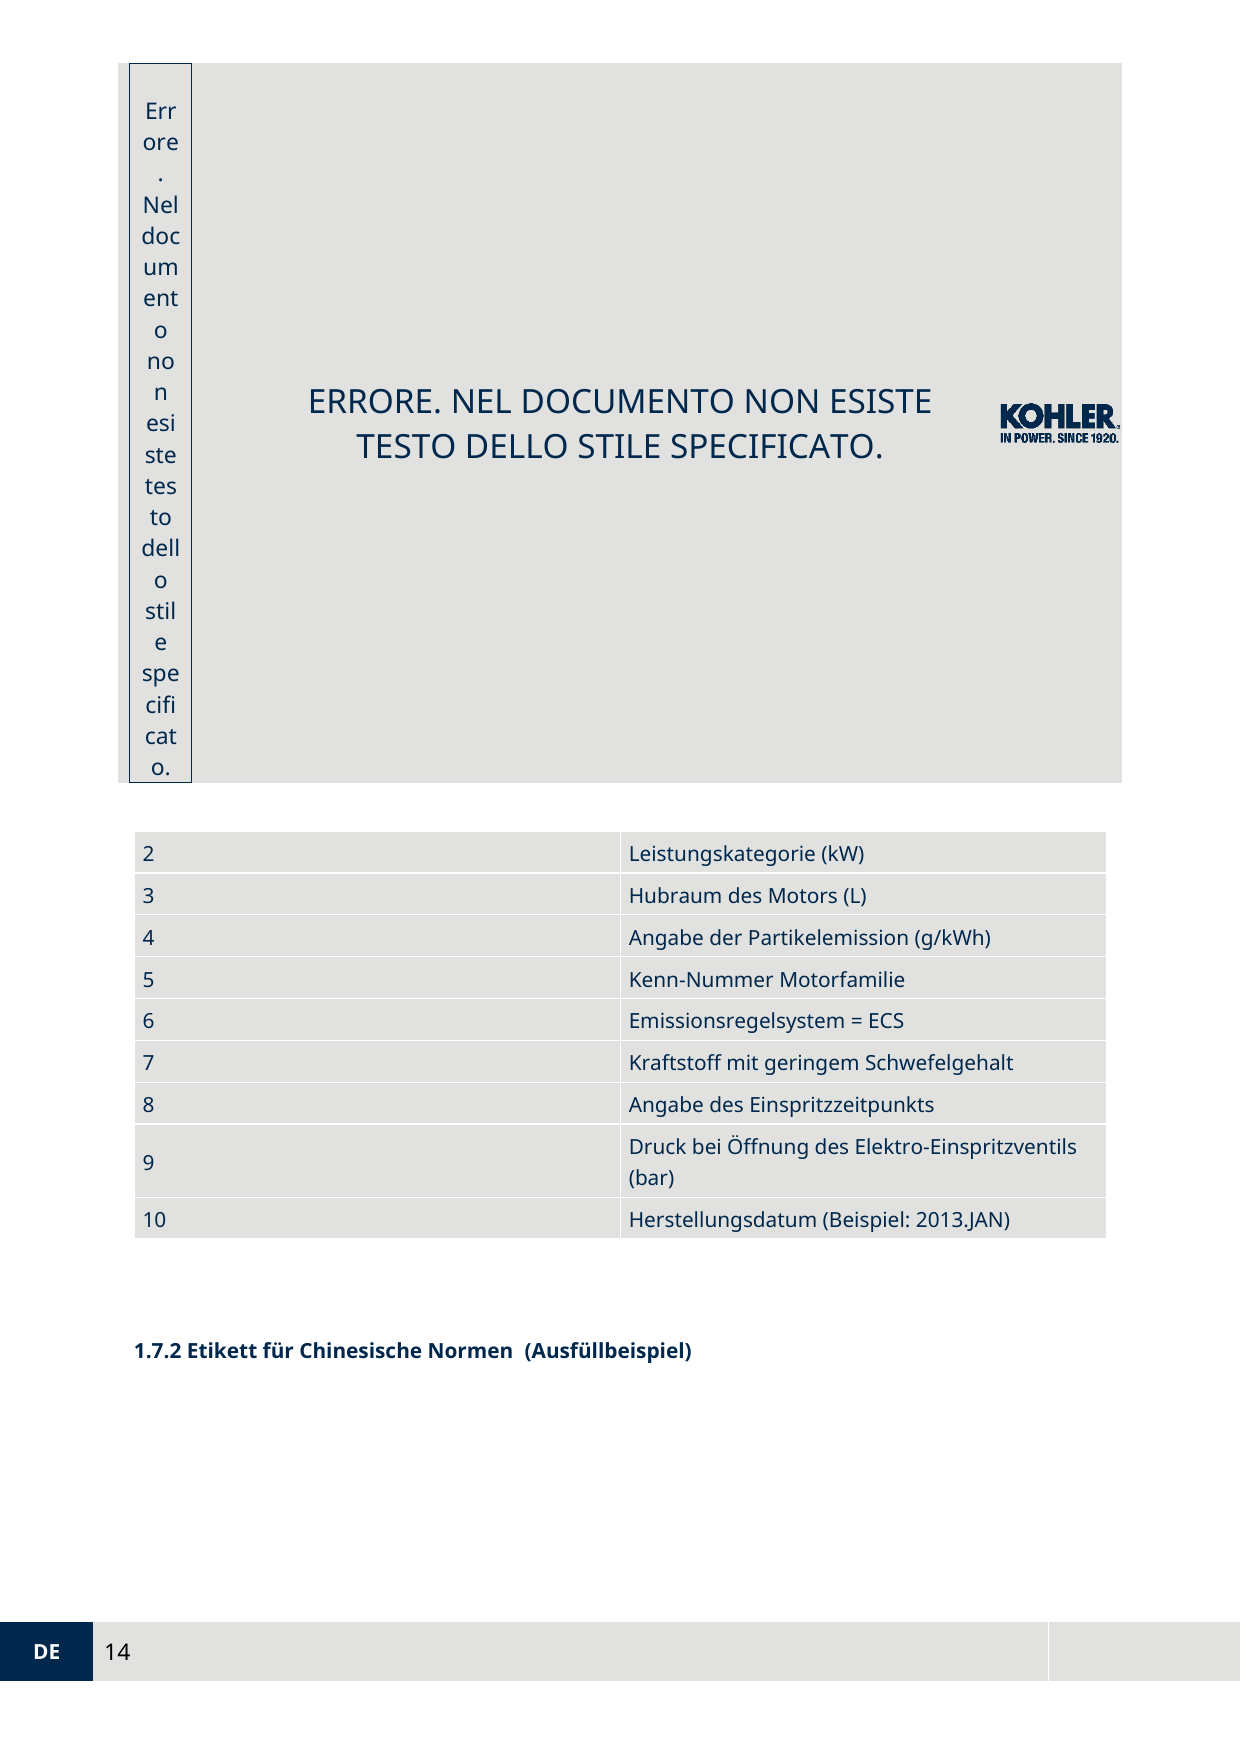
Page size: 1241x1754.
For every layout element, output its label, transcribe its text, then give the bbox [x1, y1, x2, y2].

picture [1000, 403, 1121, 443]
table_header 1.7.1 Schild für EPA-Normen (Ausfüllbeispiel) 1.7.2 Etikett für Chinesische Normen (Ausfüllbeispiel) 1.7.3 Etikett für Koreanische Normen (Ausfüllbeispiel) [118, 815, 1122, 1446]
